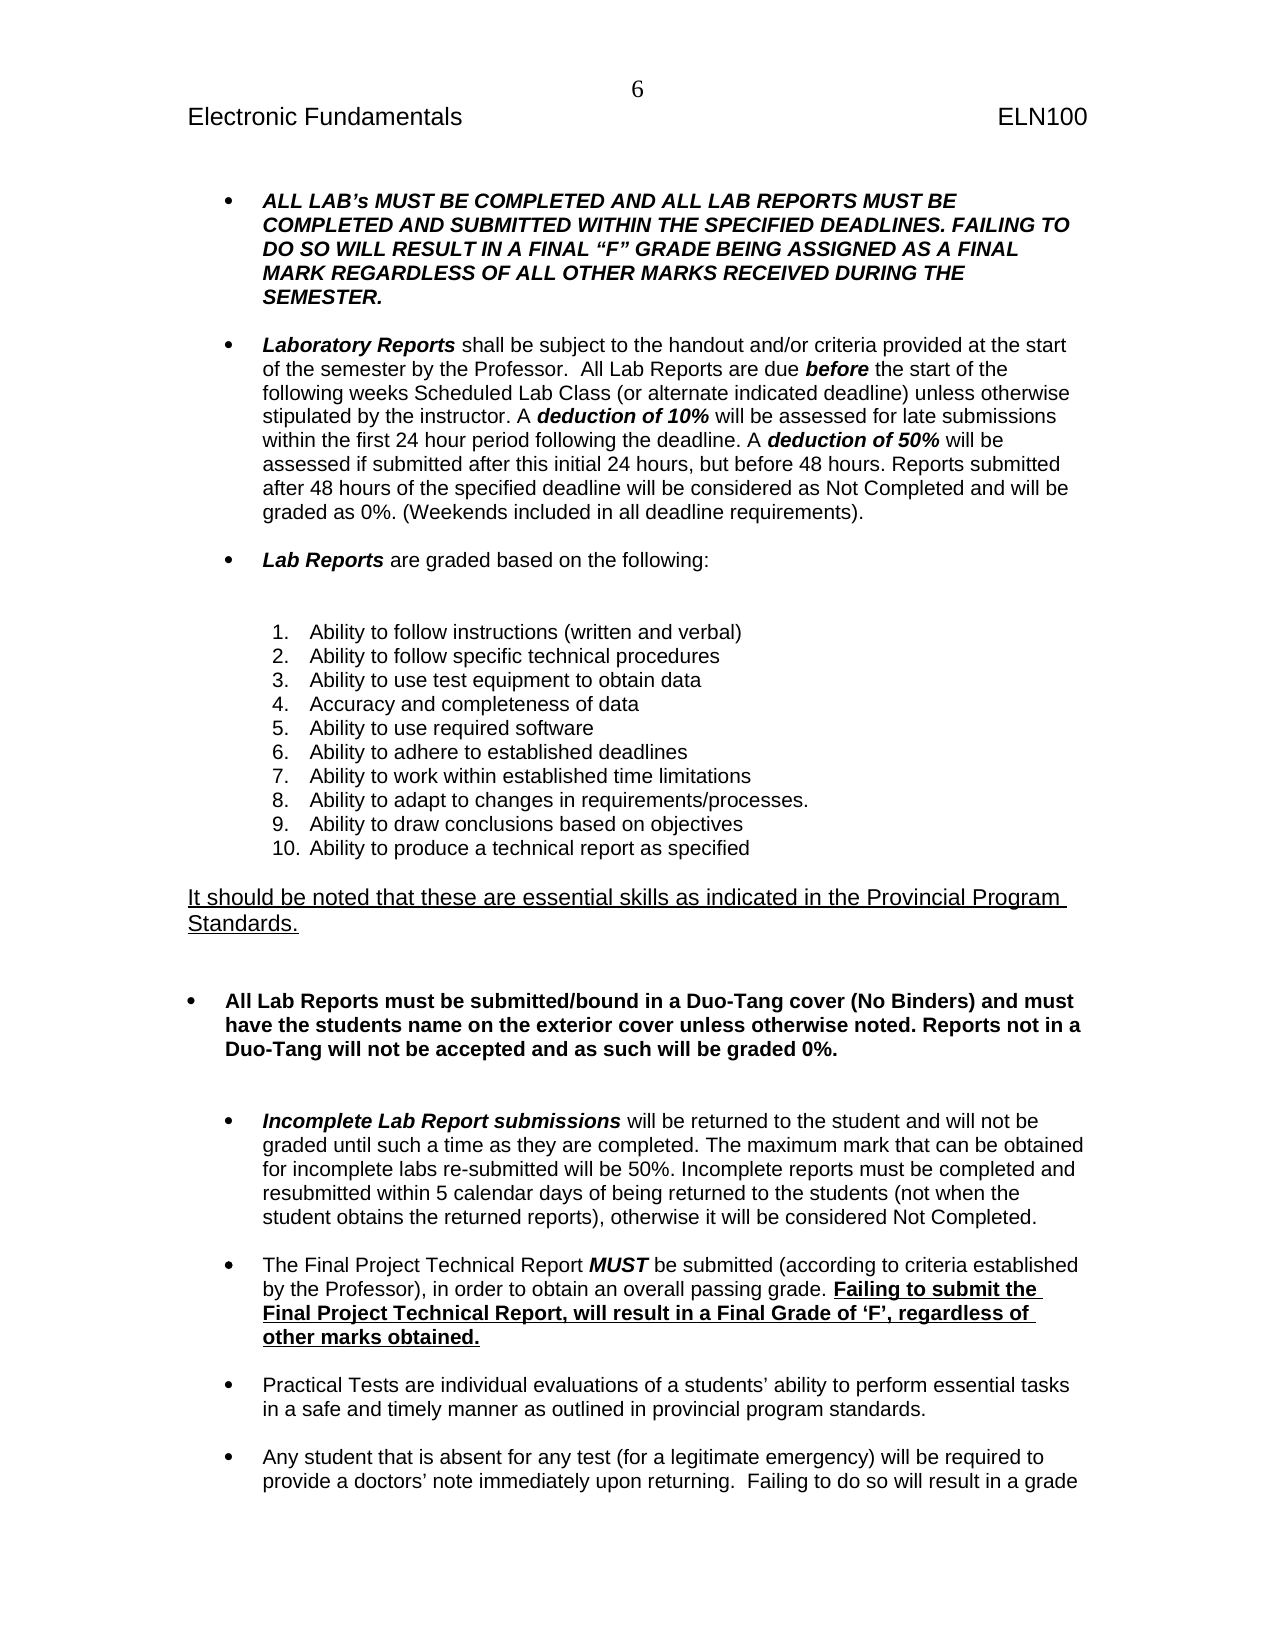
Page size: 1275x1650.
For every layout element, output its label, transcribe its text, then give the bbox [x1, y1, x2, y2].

list Ability to adhere to established deadlines [272, 740, 1087, 764]
list Ability to follow specific technical procedures [272, 644, 1087, 668]
list Ability to use test equipment to obtain data [272, 668, 1087, 692]
subtitle All Lab Reports must be submitted/bound in a Duo-Tang cover (No Binders) and must have the students name on the exterior cover unless otherwise noted. Reports not in a Duo-Tang will not be accepted and as such will be graded 0%. [187, 989, 1087, 1061]
list Incomplete Lab Report submissions will be returned to the student and will not be graded until such a time as they are completed. The maximum mark that can be obtained for incomplete labs re-submitted will be 50%. Incomplete reports must be completed and resubmitted within 5 calendar days of being returned to the students (not when the student obtains the returned reports), otherwise it will be considered Not Completed. [225, 1109, 1087, 1229]
list Lab Reports are graded based on the following: [225, 548, 1087, 572]
list Accuracy and completeness of data [272, 692, 1087, 716]
list Ability to follow instructions (written and verbal) [272, 620, 1087, 644]
list The Final Project Technical Report MUST be submitted (according to criteria established by the Professor), in order to obtain an overall passing grade. Failing to submit the Final Project Technical Report, will result in a Final Grade of ‘F’, regardless of other marks obtained. [225, 1253, 1087, 1349]
list Practical Tests are individual evaluations of a students’ ability to perform essential tasks in a safe and timely manner as outlined in provincial program standards. [225, 1373, 1087, 1421]
list ALL LAB’s MUST BE COMPLETED AND ALL LAB REPORTS MUST BE COMPLETED AND SUBMITTED WITHIN THE SPECIFIED DEADLINES. FAILING TO DO SO WILL RESULT IN A FINAL “F” GRADE BEING ASSIGNED AS A FINAL MARK REGARDLESS OF ALL OTHER MARKS RECEIVED DURING THE SEMESTER. [225, 188, 1087, 308]
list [225, 1445, 1087, 1493]
list Ability to adapt to changes in requirements/processes. [272, 788, 1087, 812]
text It should be noted that these are essential skills as indicated in the Provincial Program Standards. [187, 884, 1087, 936]
list Ability to work within established time limitations [272, 764, 1087, 788]
list Ability to draw conclusions based on objectives [272, 812, 1087, 836]
list Ability to produce a technical report as specified [272, 836, 1087, 860]
list Ability to use required software [272, 716, 1087, 740]
list Laboratory Reports shall be subject to the handout and/or criteria provided at the start of the semester by the Professor. All Lab Reports are due before the start of the following weeks Scheduled Lab Class (or alternate indicated deadline) unless otherwise stipulated by the instructor. A deduction of 10% will be assessed for late submissions within the first 24 hour period following the deadline. A deduction of 50% will be assessed if submitted after this initial 24 hours, but before 48 hours. Reports submitted after 48 hours of the specified deadline will be considered as Not Completed and will be graded as 0%. (Weekends included in all deadline requirements). [225, 332, 1087, 524]
